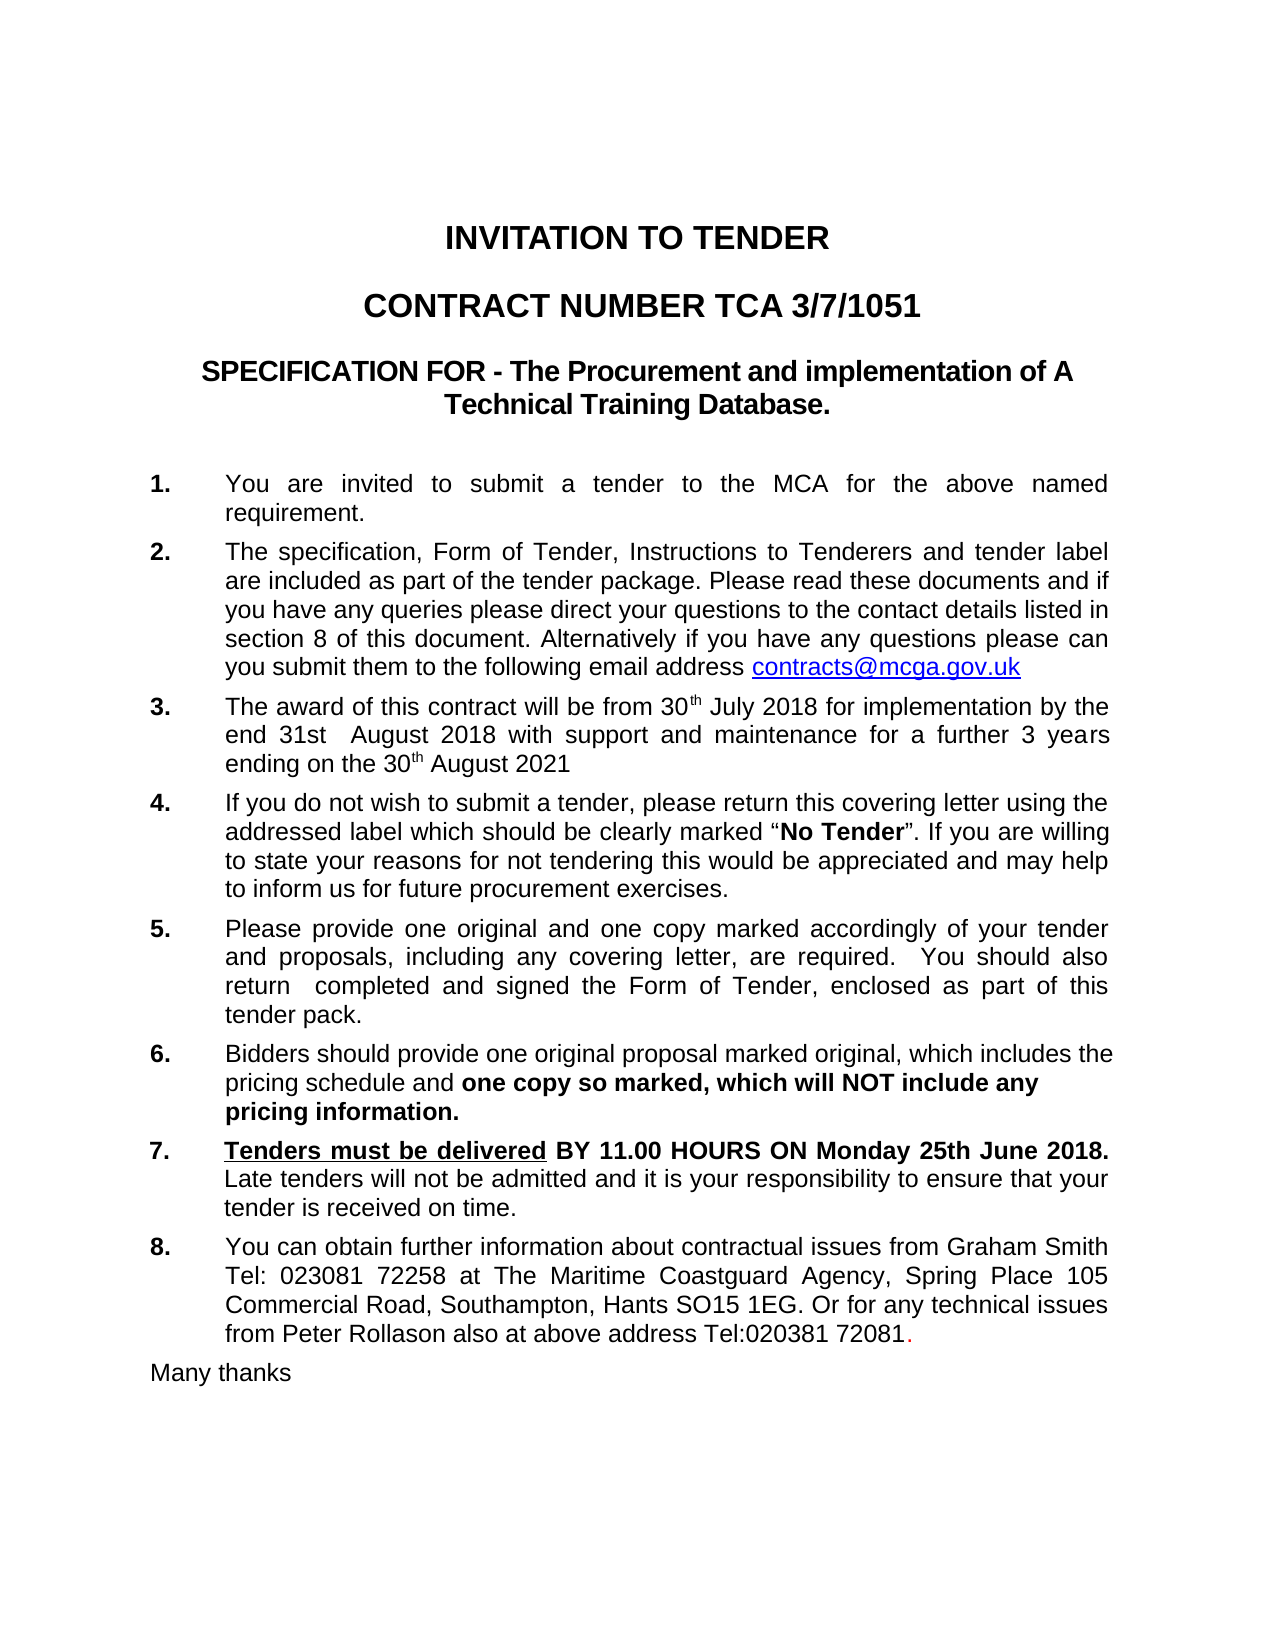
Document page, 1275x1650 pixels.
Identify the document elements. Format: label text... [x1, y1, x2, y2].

subtitle INVITATION TO TENDER [150, 218, 1125, 257]
list Tenders must be delivered BY 11.00 HOURS ON Monday 25th June 2018. Late tenders will not be admitted and it is your responsibility to ensure that your tender is received on time. [149, 1136, 1110, 1222]
text Many thanks [150, 1358, 1110, 1387]
list The award of this contract will be from 30th July 2018 for implementation by the end 31st August 2018 with support and maintenance for a further 3 years ending on the 30th August 2021 [150, 692, 1110, 778]
list You can obtain further information about contractual issues from Graham Smith Tel: 023081 72258 at The Maritime Coastguard Agency, Spring Place 105 Commercial Road, Southampton, Hants SO15 1EG. Or for any technical issues from Peter Rollason also at above address Tel:020381 72081. [150, 1232, 1110, 1347]
list Bidders should provide one original proposal marked original, which includes the pricing schedule and one copy so marked, which will NOT include any pricing information. [150, 1039, 1125, 1125]
text SPECIFICATION FOR - The Procurement and implementation of A Technical Training Database. [150, 353, 1125, 421]
list Please provide one original and one copy marked accordingly of your tender and proposals, including any covering letter, are required. You should also return completed and signed the Form of Tender, enclosed as part of this tender pack. [150, 914, 1110, 1029]
list If you do not wish to submit a tender, please return this covering letter using the addressed label which should be clearly marked “No Tender”. If you are willing to state your reasons for not tendering this would be appreciated and may help to inform us for future procurement exercises. [150, 788, 1110, 903]
list You are invited to submit a tender to the MCA for the above named requirement. [150, 469, 1110, 527]
subtitle CONTRACT NUMBER TCA 3/7/1051 [150, 286, 1125, 324]
list The specification, Form of Tender, Instructions to Tenderers and tender label are included as part of the tender package. Please read these documents and if you have any queries please direct your questions to the contact details listed in section 8 of this document. Alternatively if you have any questions please can you submit them to the following email address contracts@mcga.gov.uk [150, 537, 1110, 681]
